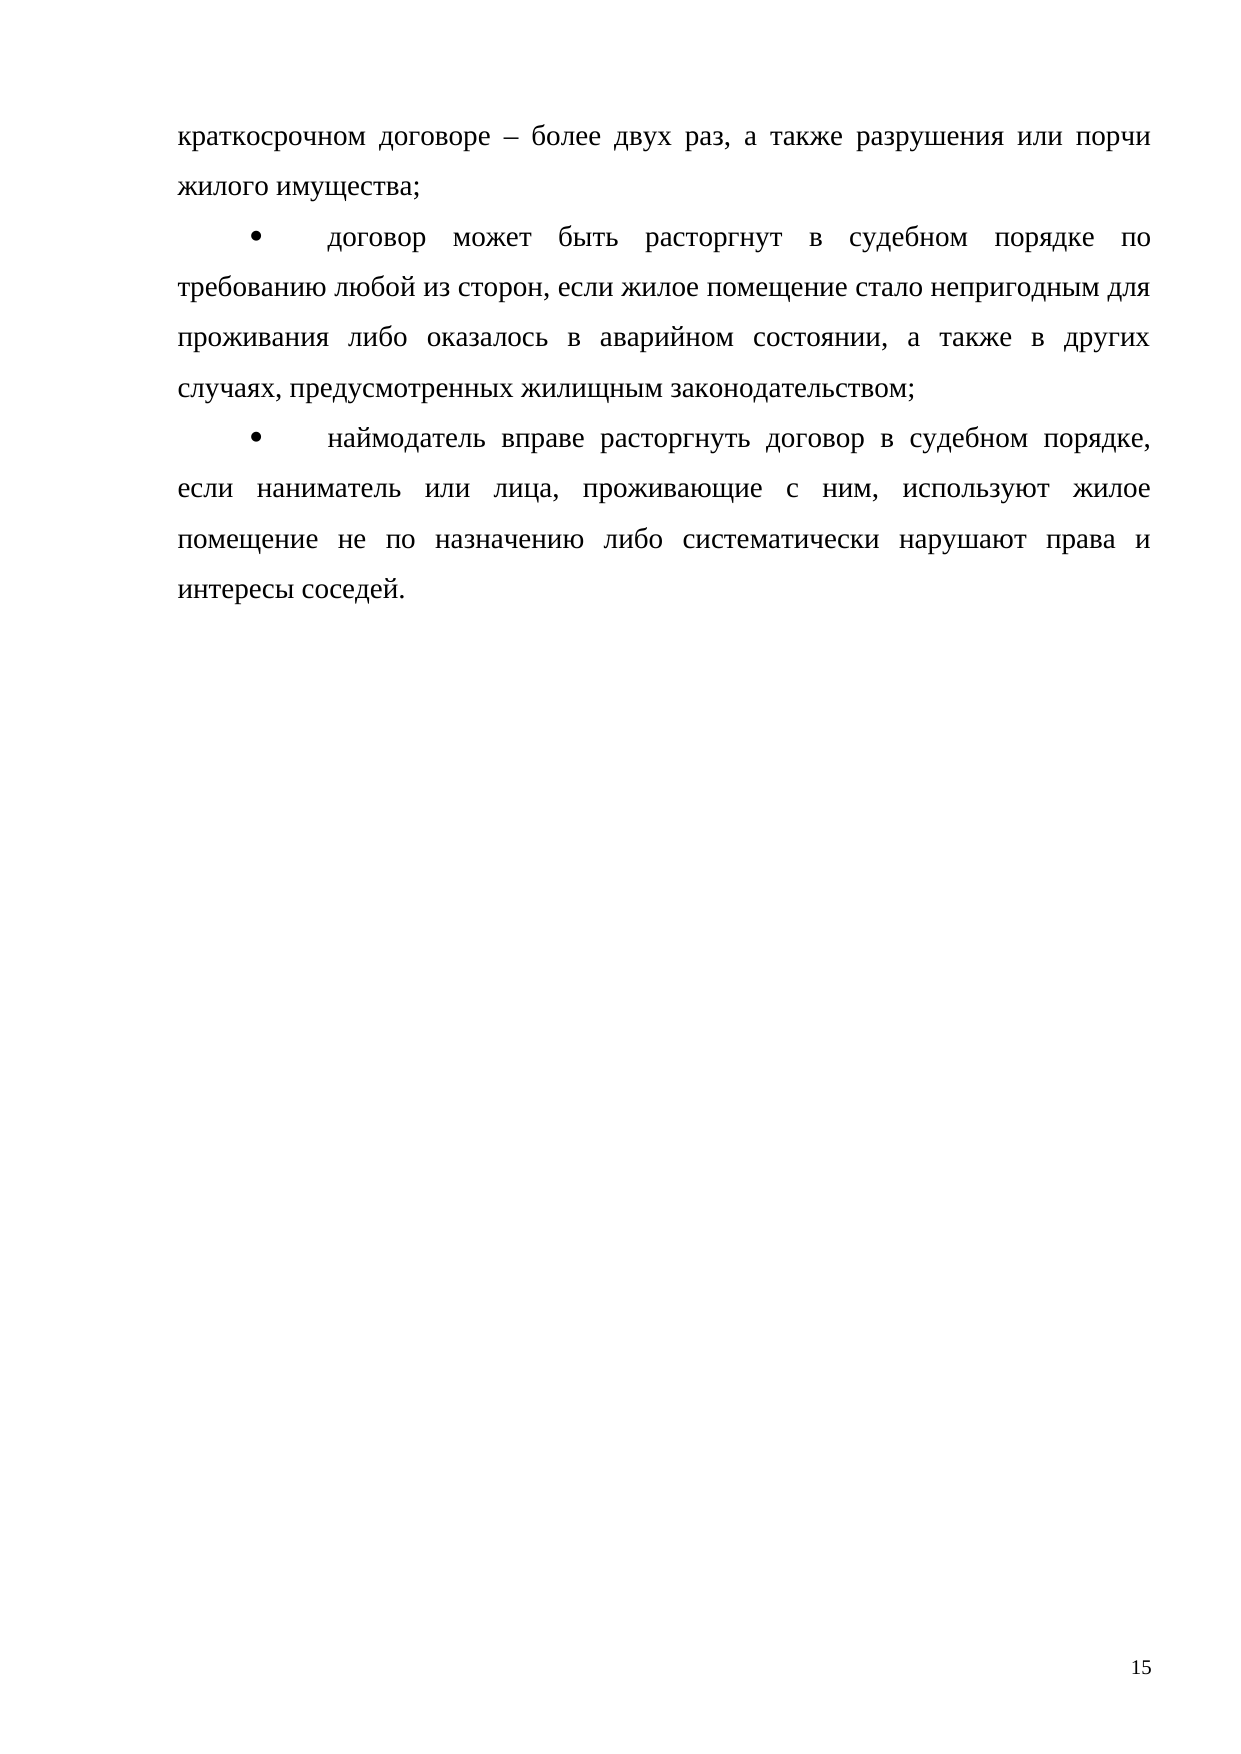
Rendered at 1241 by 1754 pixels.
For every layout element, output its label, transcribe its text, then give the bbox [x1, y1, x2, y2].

list наймодатель вправе расторгнуть договор в судебном порядке, если наниматель или лица, проживающие с ним, используют жилое помещение не по назначению либо систематически нарушают права и интересы соседей. [177, 420, 1152, 605]
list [177, 118, 1152, 202]
list договор может быть расторгнут в судебном порядке по требованию любой из сторон, если жилое помещение стало непригодным для проживания либо оказалось в аварийном состоянии, а также в других случаях, предусмотренных жилищным законодательством; [177, 219, 1152, 403]
